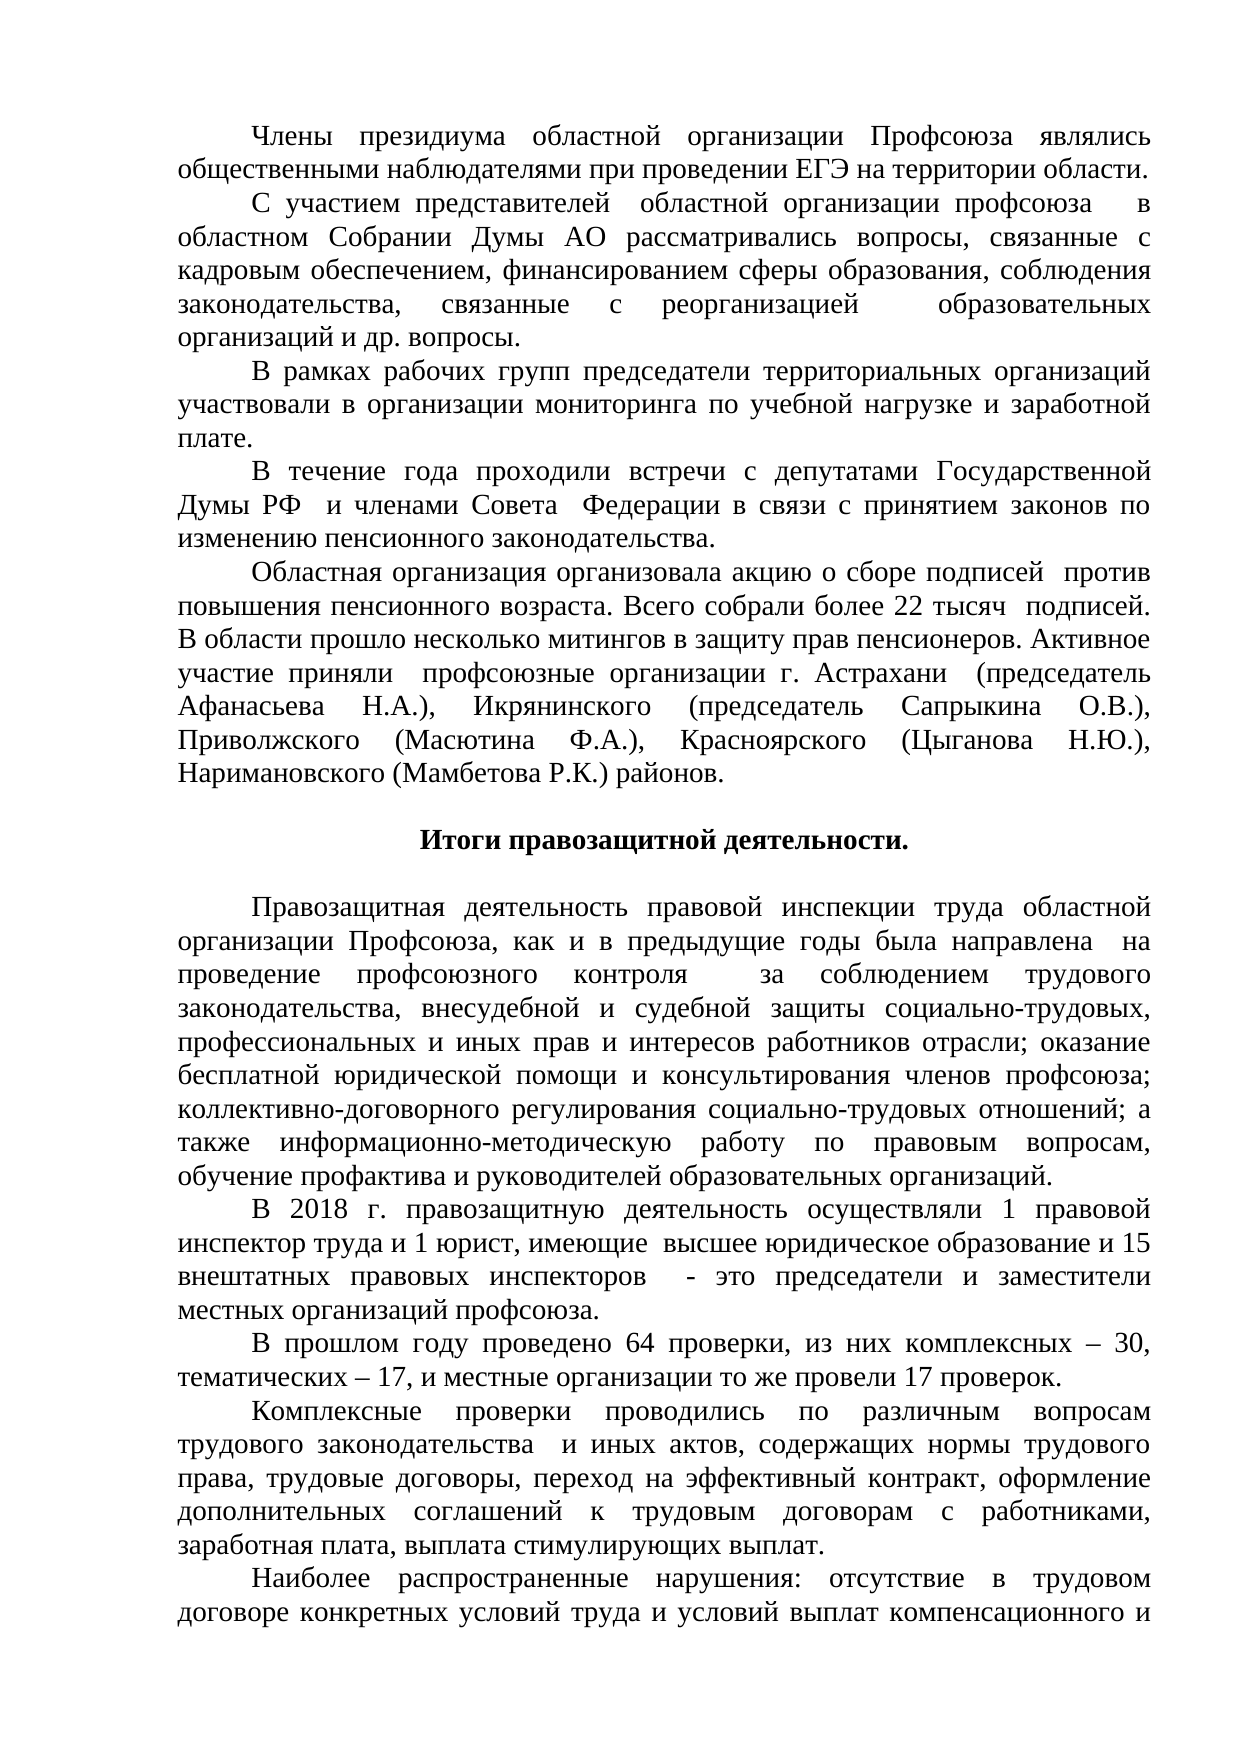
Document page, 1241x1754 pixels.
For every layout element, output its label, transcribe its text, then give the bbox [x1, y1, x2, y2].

text Правозащитная деятельность правовой инспекции труда областной организации Профсоюза, как и в предыдущие годы была направлена на проведение профсоюзного контроля за соблюдением трудового законодательства, внесудебной и судебной защиты социально-трудовых, профессиональных и иных прав и интересов работников отрасли; оказание бесплатной юридической помощи и консультирования членов профсоюза; коллективно-договорного регулирования социально-трудовых отношений; а также информационно-методическую работу по правовым вопросам, обучение профактива и руководителей образовательных организаций. [177, 889, 1152, 1191]
text В прошлом году проведено 64 проверки, из них комплексных – 30, тематических – 17, и местные организации то же провели 17 проверок. [177, 1326, 1152, 1393]
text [177, 1560, 1152, 1627]
text С участием представителей областной организации профсоюза в областном Собрании Думы АО рассматривались вопросы, связанные с кадровым обеспечением, финансированием сферы образования, соблюдения законодательства, связанные с реорганизацией образовательных организаций и др. вопросы. [177, 185, 1152, 353]
text Областная организация организовала акцию о сборе подписей против повышения пенсионного возраста. Всего собрали более 22 тысяч подписей. В области прошло несколько митингов в защиту прав пенсионеров. Активное участие приняли профсоюзные организации г. Астрахани (председатель Афанасьева Н.А.), Икрянинского (председатель Сапрыкина О.В.), Приволжского (Масютина Ф.А.), Красноярского (Цыганова Н.Ю.), Наримановского (Мамбетова Р.К.) районов. [177, 554, 1152, 789]
text Итоги правозащитной деятельности. [177, 822, 1152, 856]
text В рамках рабочих групп председатели территориальных организаций участвовали в организации мониторинга по учебной нагрузке и заработной плате. [177, 353, 1152, 453]
text Члены президиума областной организации Профсоюза являлись общественными наблюдателями при проведении ЕГЭ на территории области. [177, 118, 1152, 185]
text В течение года проходили встречи с депутатами Государственной Думы РФ и членами Совета Федерации в связи с принятием законов по изменению пенсионного законодательства. [177, 453, 1152, 554]
text Комплексные проверки проводились по различным вопросам трудового законодательства и иных актов, содержащих нормы трудового права, трудовые договоры, переход на эффективный контракт, оформление дополнительных соглашений к трудовым договорам с работниками, заработная плата, выплата стимулирующих выплат. [177, 1393, 1152, 1560]
text В 2018 г. правозащитную деятельность осуществляли 1 правовой инспектор труда и 1 юрист, имеющие высшее юридическое образование и 15 внештатных правовых инспекторов - это председатели и заместители местных организаций профсоюза. [177, 1191, 1152, 1326]
